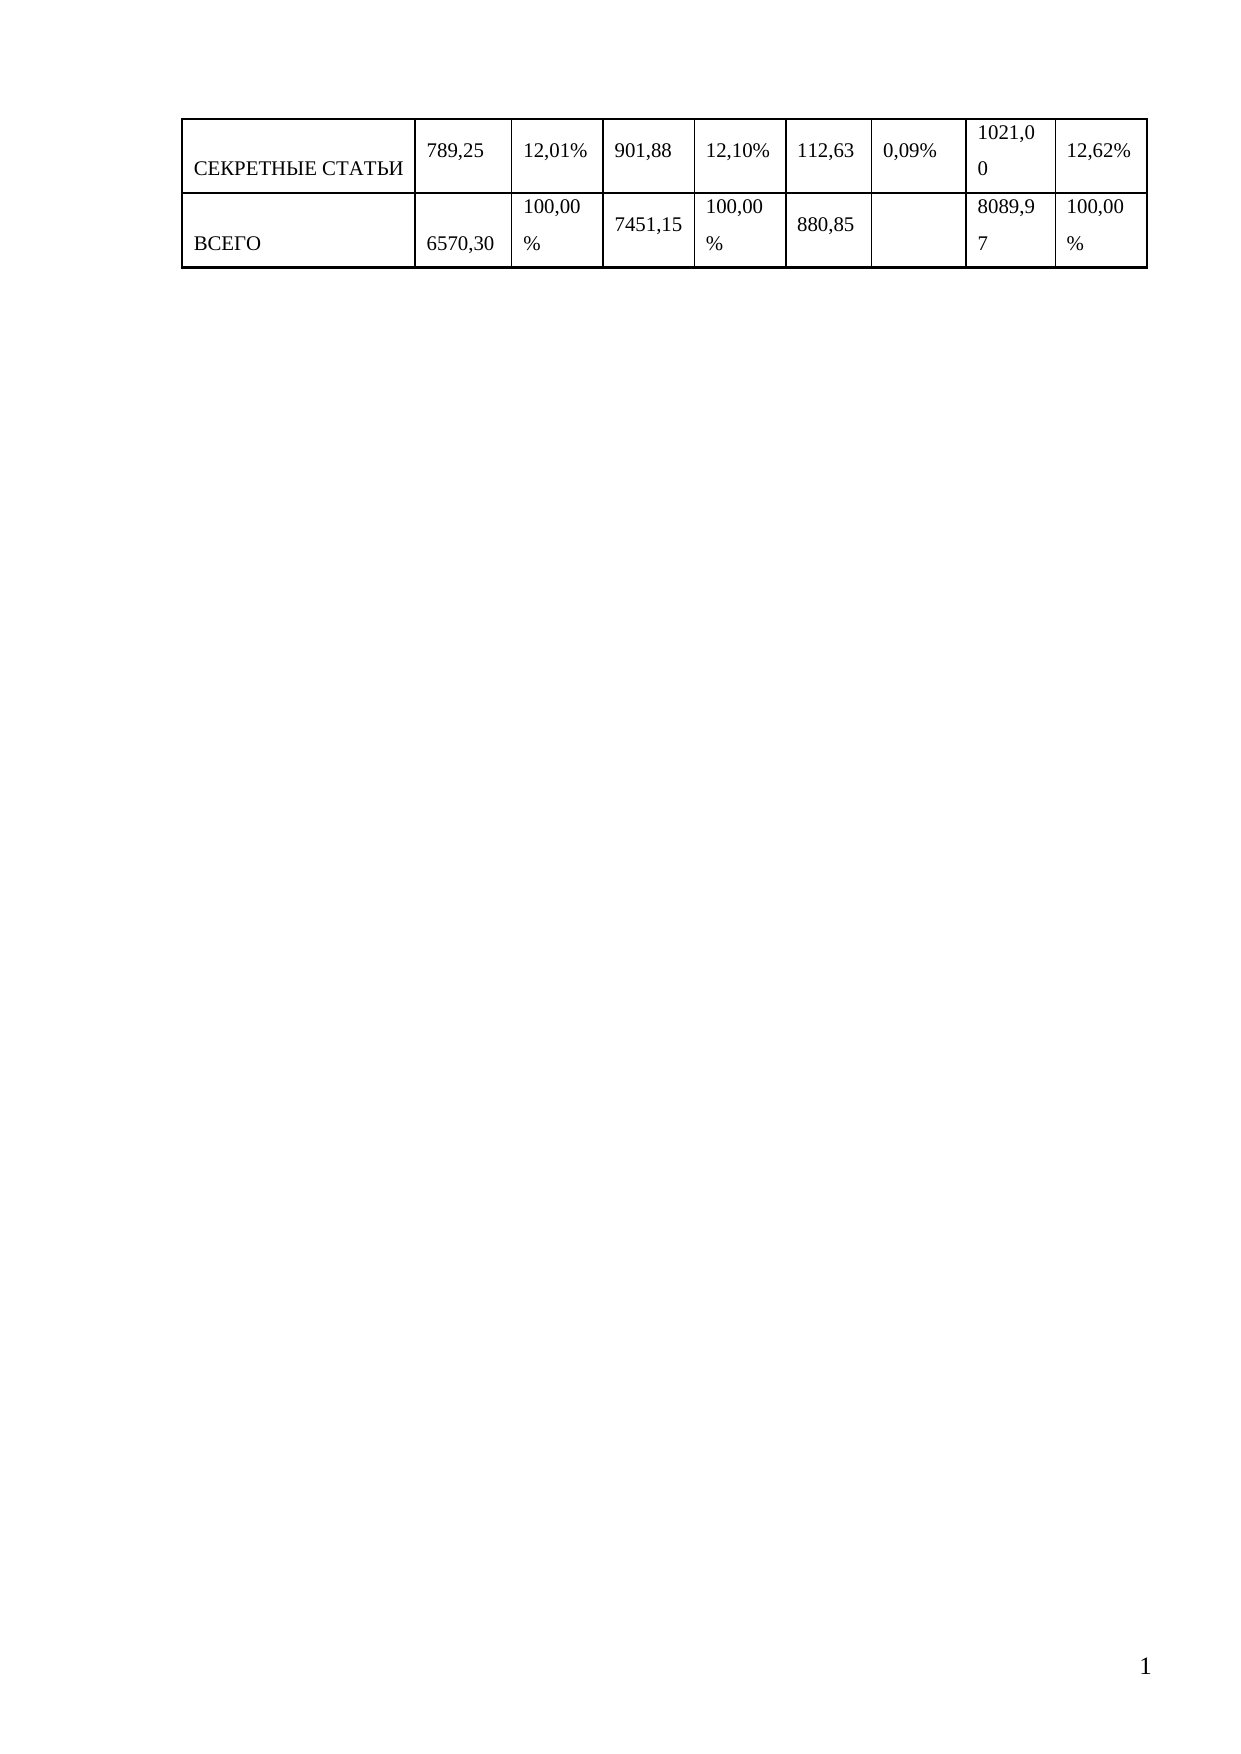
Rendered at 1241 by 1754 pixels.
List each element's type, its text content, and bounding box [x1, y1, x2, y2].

table_cell 100,00% [695, 194, 785, 266]
table_cell 12,10% [695, 120, 785, 192]
table_cell СЕКРЕТНЫЕ СТАТЬИ [183, 120, 414, 192]
table_cell 1021,00 [967, 120, 1055, 192]
table_cell 6570,30 [416, 194, 511, 266]
table_cell 12,62% [1056, 120, 1146, 192]
table_cell 8089,97 [967, 194, 1055, 266]
table_cell 100,00% [1056, 194, 1146, 266]
table_cell 112,63 [787, 120, 871, 192]
table_cell 789,25 [416, 120, 511, 192]
table_cell 100,00% [512, 194, 602, 266]
table_cell ВСЕГО [183, 194, 414, 266]
table_cell 0,09% [872, 120, 965, 192]
table_cell 901,88 [604, 120, 694, 192]
table_cell 7451,15 [604, 194, 694, 266]
table_cell 12,01% [512, 120, 602, 192]
table_cell 880,85 [787, 194, 871, 266]
table_cell [872, 194, 965, 266]
